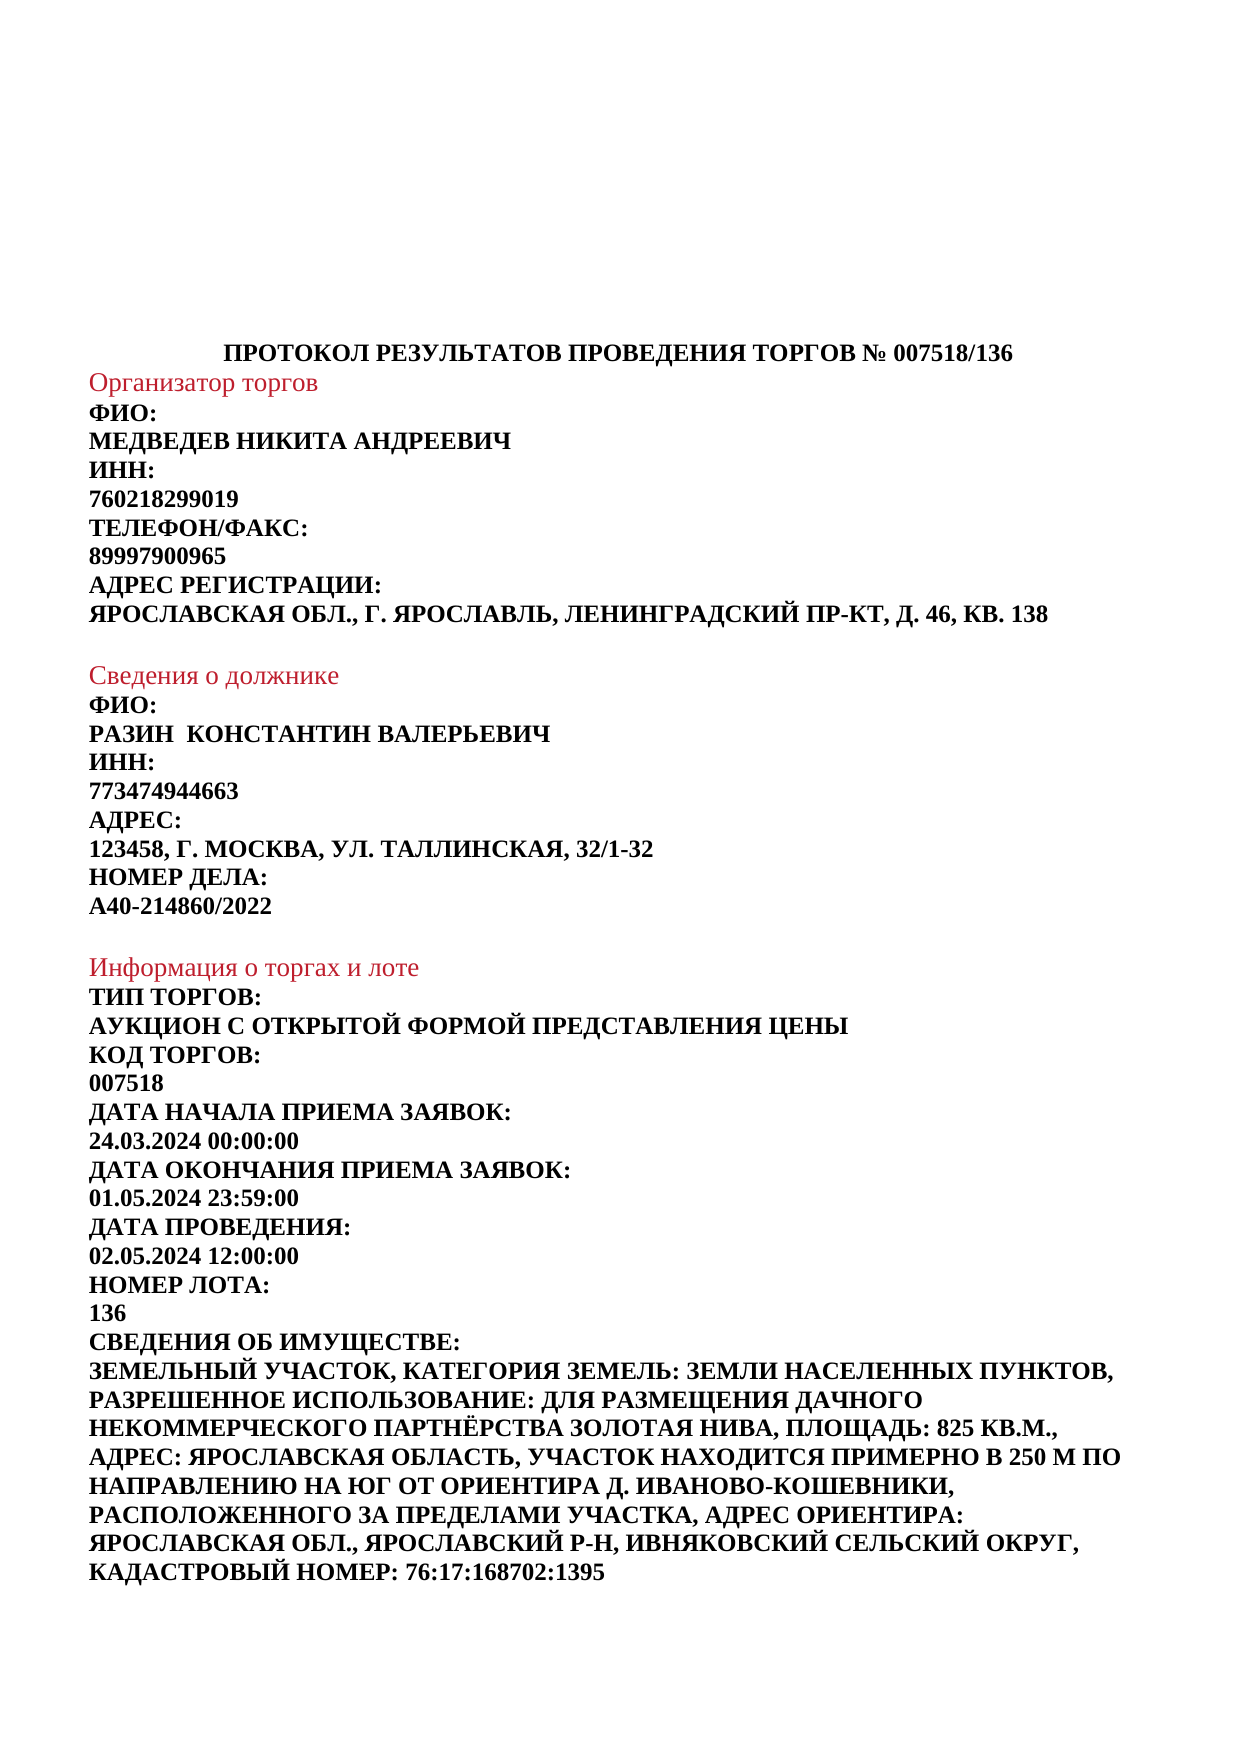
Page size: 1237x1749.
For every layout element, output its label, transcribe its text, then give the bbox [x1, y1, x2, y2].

text ПРОТОКОЛ РЕЗУЛЬТАТОВ ПРОВЕДЕНИЯ ТОРГОВ № 007518/136 [88, 88, 1148, 366]
